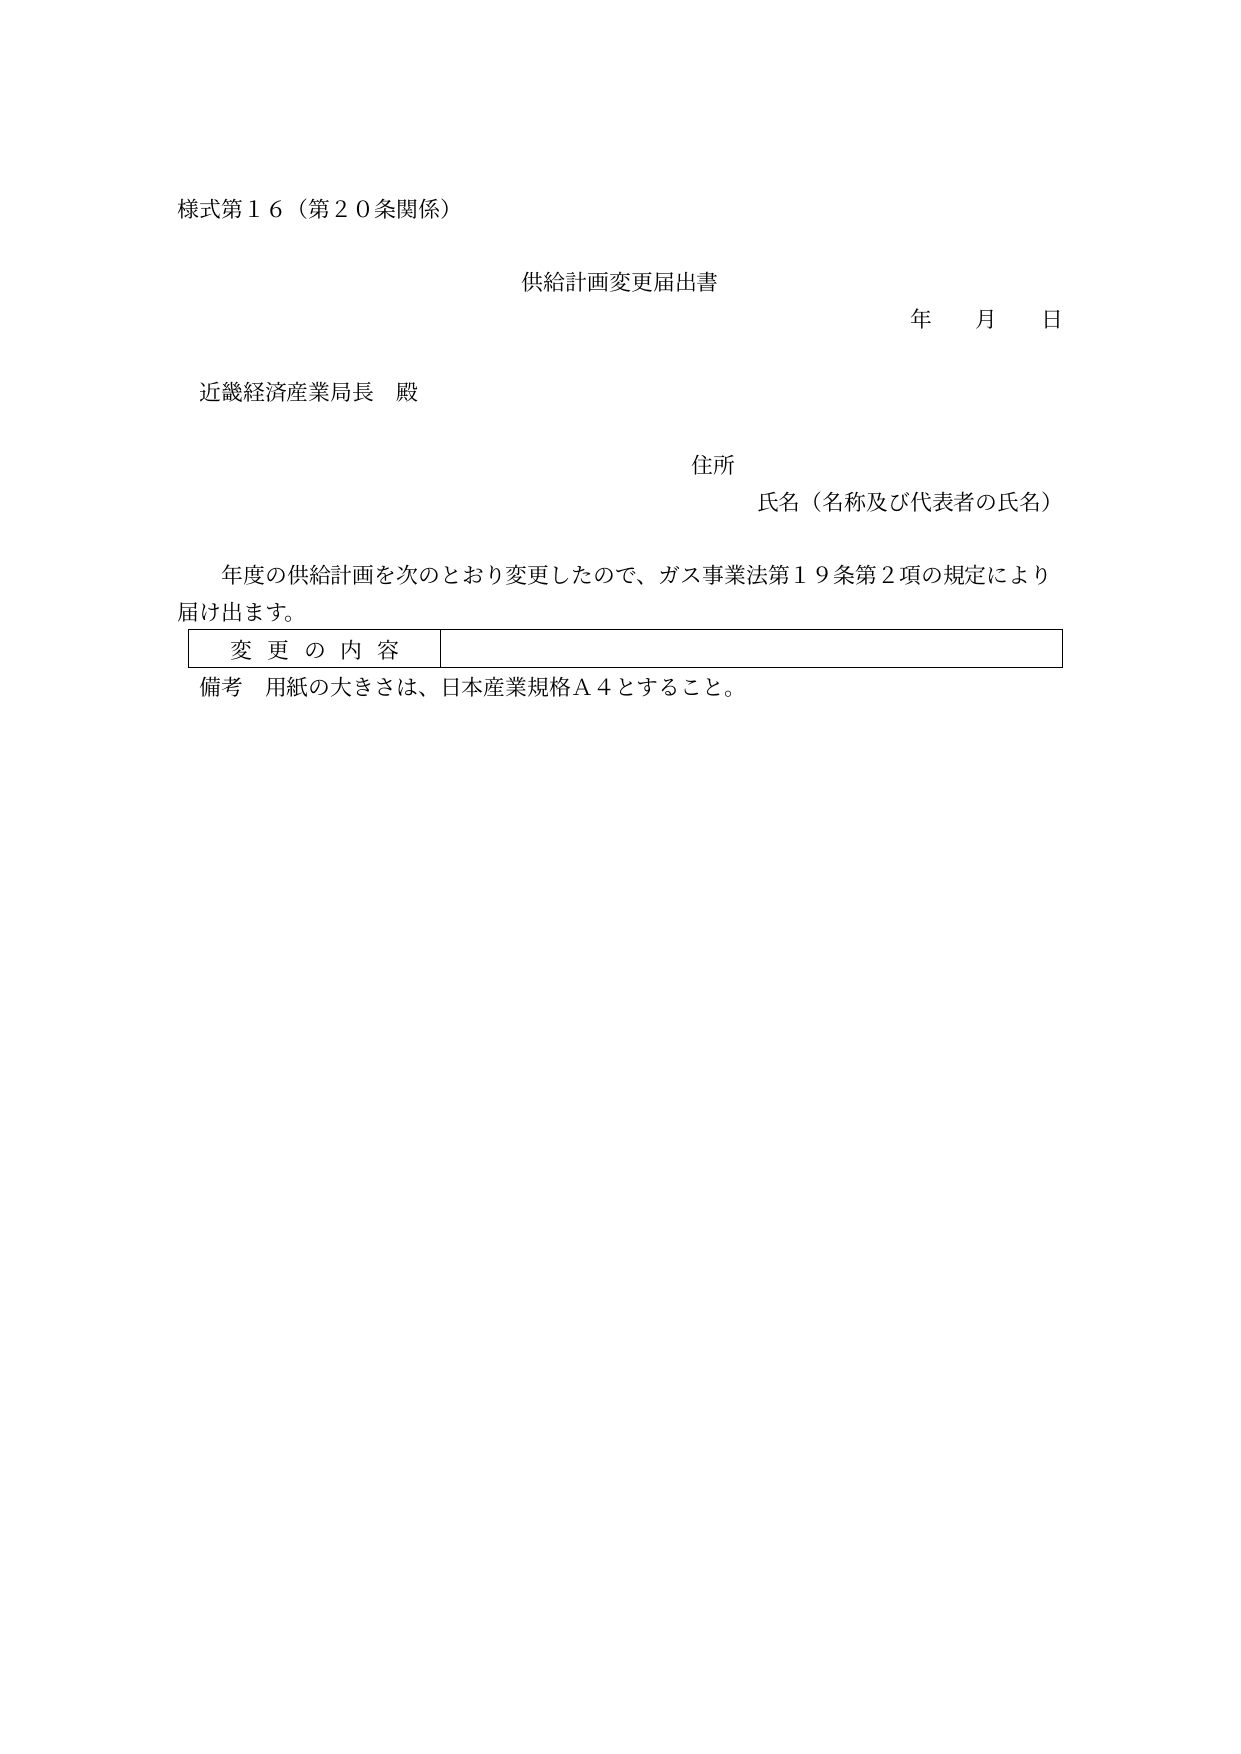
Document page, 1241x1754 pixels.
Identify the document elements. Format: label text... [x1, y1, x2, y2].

text 氏名（名称及び代表者の氏名） [177, 482, 1063, 519]
text 年 月 日 [177, 299, 1063, 336]
table_header [441, 630, 1062, 667]
text 年度の供給計画を次のとおり変更したので、ガス事業法第１９条第２項の規定により届け出ます。 [177, 556, 1063, 629]
table_header 変更の内容 [189, 630, 440, 667]
text 備考 用紙の大きさは、日本産業規格Ａ４とすること。 [177, 668, 1063, 704]
text 供給計画変更届出書 [177, 262, 1063, 299]
text 住所 [177, 446, 1019, 482]
text 様式第１６（第２０条関係） [177, 189, 1063, 226]
text 近畿経済産業局長 殿 [177, 372, 1063, 409]
